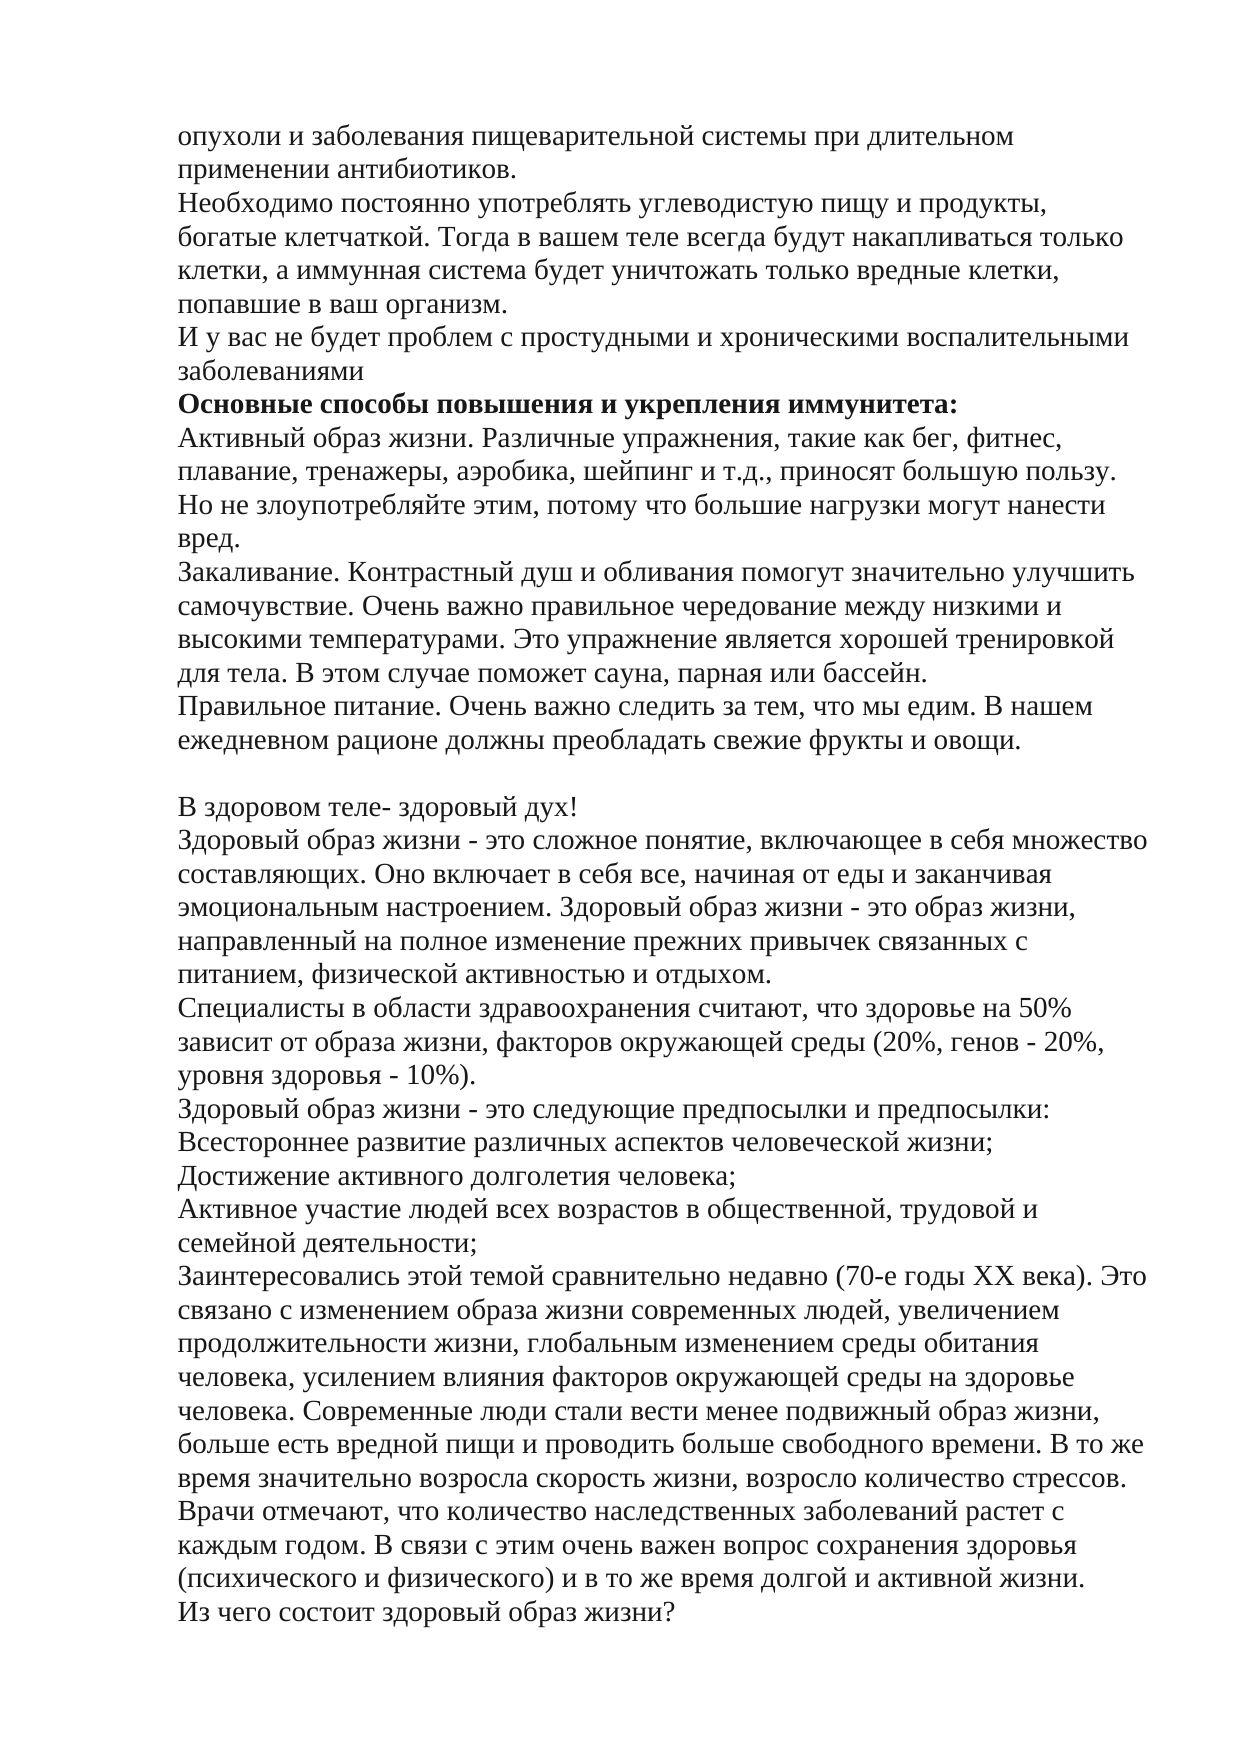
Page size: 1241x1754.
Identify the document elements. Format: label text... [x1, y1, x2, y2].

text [177, 118, 1152, 185]
text Специалисты в области здравоохранения считают, что здоровье на 50% зависит от образа жизни, факторов окружающей среды (20%, генов - 20%, уровня здоровья - 10%). [177, 990, 1152, 1091]
text В здоровом теле- здоровый дух! [177, 789, 1152, 822]
text Здоровый образ жизни - это сложное понятие, включающее в себя множество составляющих. Оно включает в себя все, начиная от еды и заканчивая эмоциональным настроением. Здоровый образ жизни - это образ жизни, направленный на полное изменение прежних привычек связанных с питанием, физической активностью и отдыхом. [177, 822, 1152, 990]
text Всестороннее развитие различных аспектов человеческой жизни; [177, 1124, 1152, 1158]
text Правильное питание. Очень важно следить за тем, что мы едим. В нашем ежедневном рационе должны преобладать свежие фрукты и овощи. [177, 688, 1152, 755]
text И у вас не будет проблем с простудными и хроническими воспалительными заболеваниями [177, 319, 1152, 386]
text Основные способы повышения и укрепления иммунитета: [177, 386, 1152, 420]
text Из чего состоит здоровый образ жизни? [177, 1594, 1152, 1627]
text Активное участие людей всех возрастов в общественной, трудовой и семейной деятельности; [177, 1191, 1152, 1258]
text Необходимо постоянно употреблять углеводистую пищу и продукты, богатые клетчаткой. Тогда в вашем теле всегда будут накапливаться только клетки, а иммунная система будет уничтожать только вредные клетки, попавшие в ваш организм. [177, 185, 1152, 319]
text Закаливание. Контрастный душ и обливания помогут значительно улучшить самочувствие. Очень важно правильное чередование между низкими и высокими температурами. Это упражнение является хорошей тренировкой для тела. В этом случае поможет сауна, парная или бассейн. [177, 554, 1152, 688]
text Достижение активного долголетия человека; [177, 1158, 1152, 1191]
text Здоровый образ жизни - это следующие предпосылки и предпосылки: [177, 1091, 1152, 1124]
text Заинтересовались этой темой сравнительно недавно (70-е годы XX века). Это связано с изменением образа жизни современных людей, увеличением продолжительности жизни, глобальным изменением среды обитания человека, усилением влияния факторов окружающей среды на здоровье человека. Современные люди стали вести менее подвижный образ жизни, больше есть вредной пищи и проводить больше свободного времени. В то же время значительно возросла скорость жизни, возросло количество стрессов. Врачи отмечают, что количество наследственных заболеваний растет с каждым годом. В связи с этим очень важен вопрос сохранения здоровья (психического и физического) и в то же время долгой и активной жизни. [177, 1258, 1152, 1594]
text Активный образ жизни. Различные упражнения, такие как бег, фитнес, плавание, тренажеры, аэробика, шейпинг и т.д., приносят большую пользу. Но не злоупотребляйте этим, потому что большие нагрузки могут нанести вред. [177, 420, 1152, 554]
